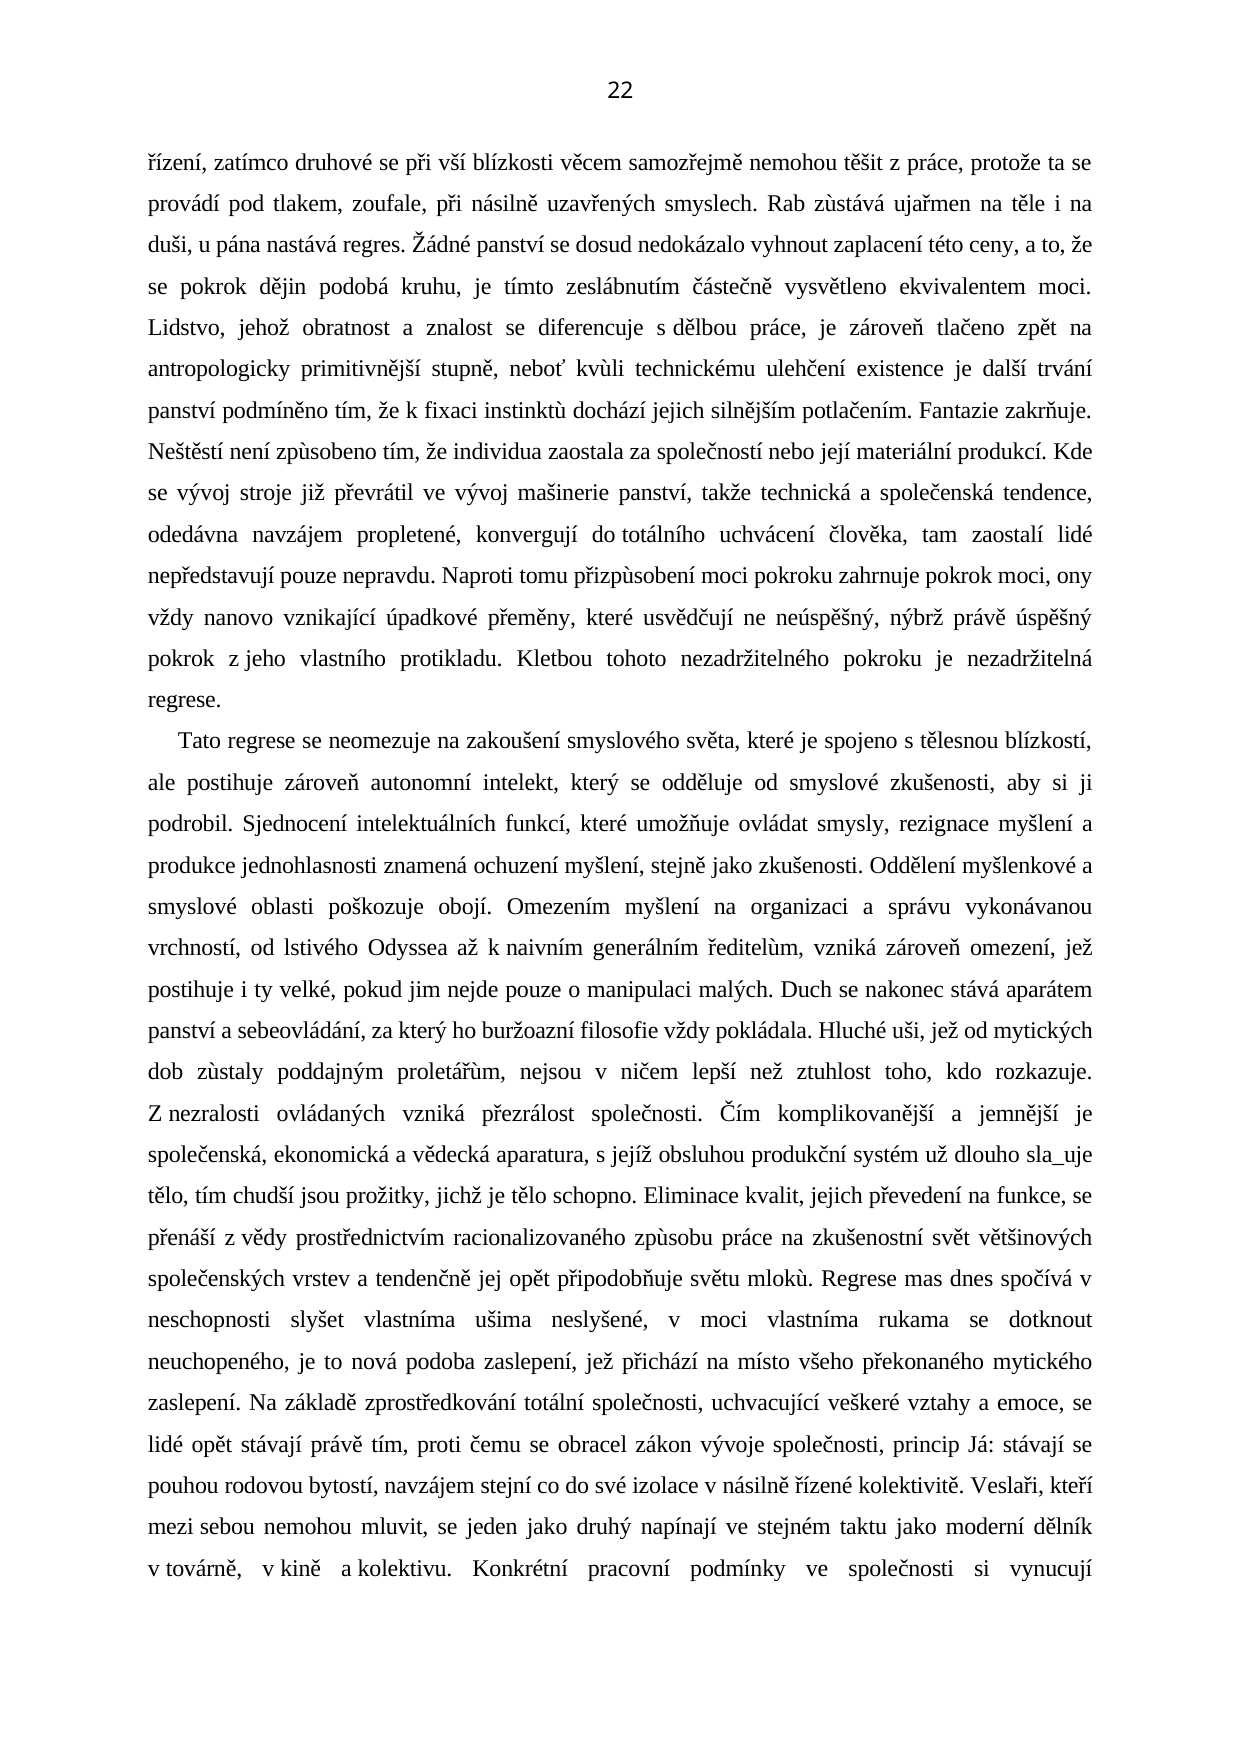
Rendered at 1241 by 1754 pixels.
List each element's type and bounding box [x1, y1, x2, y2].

text [148, 148, 1093, 713]
text [148, 727, 1093, 1581]
